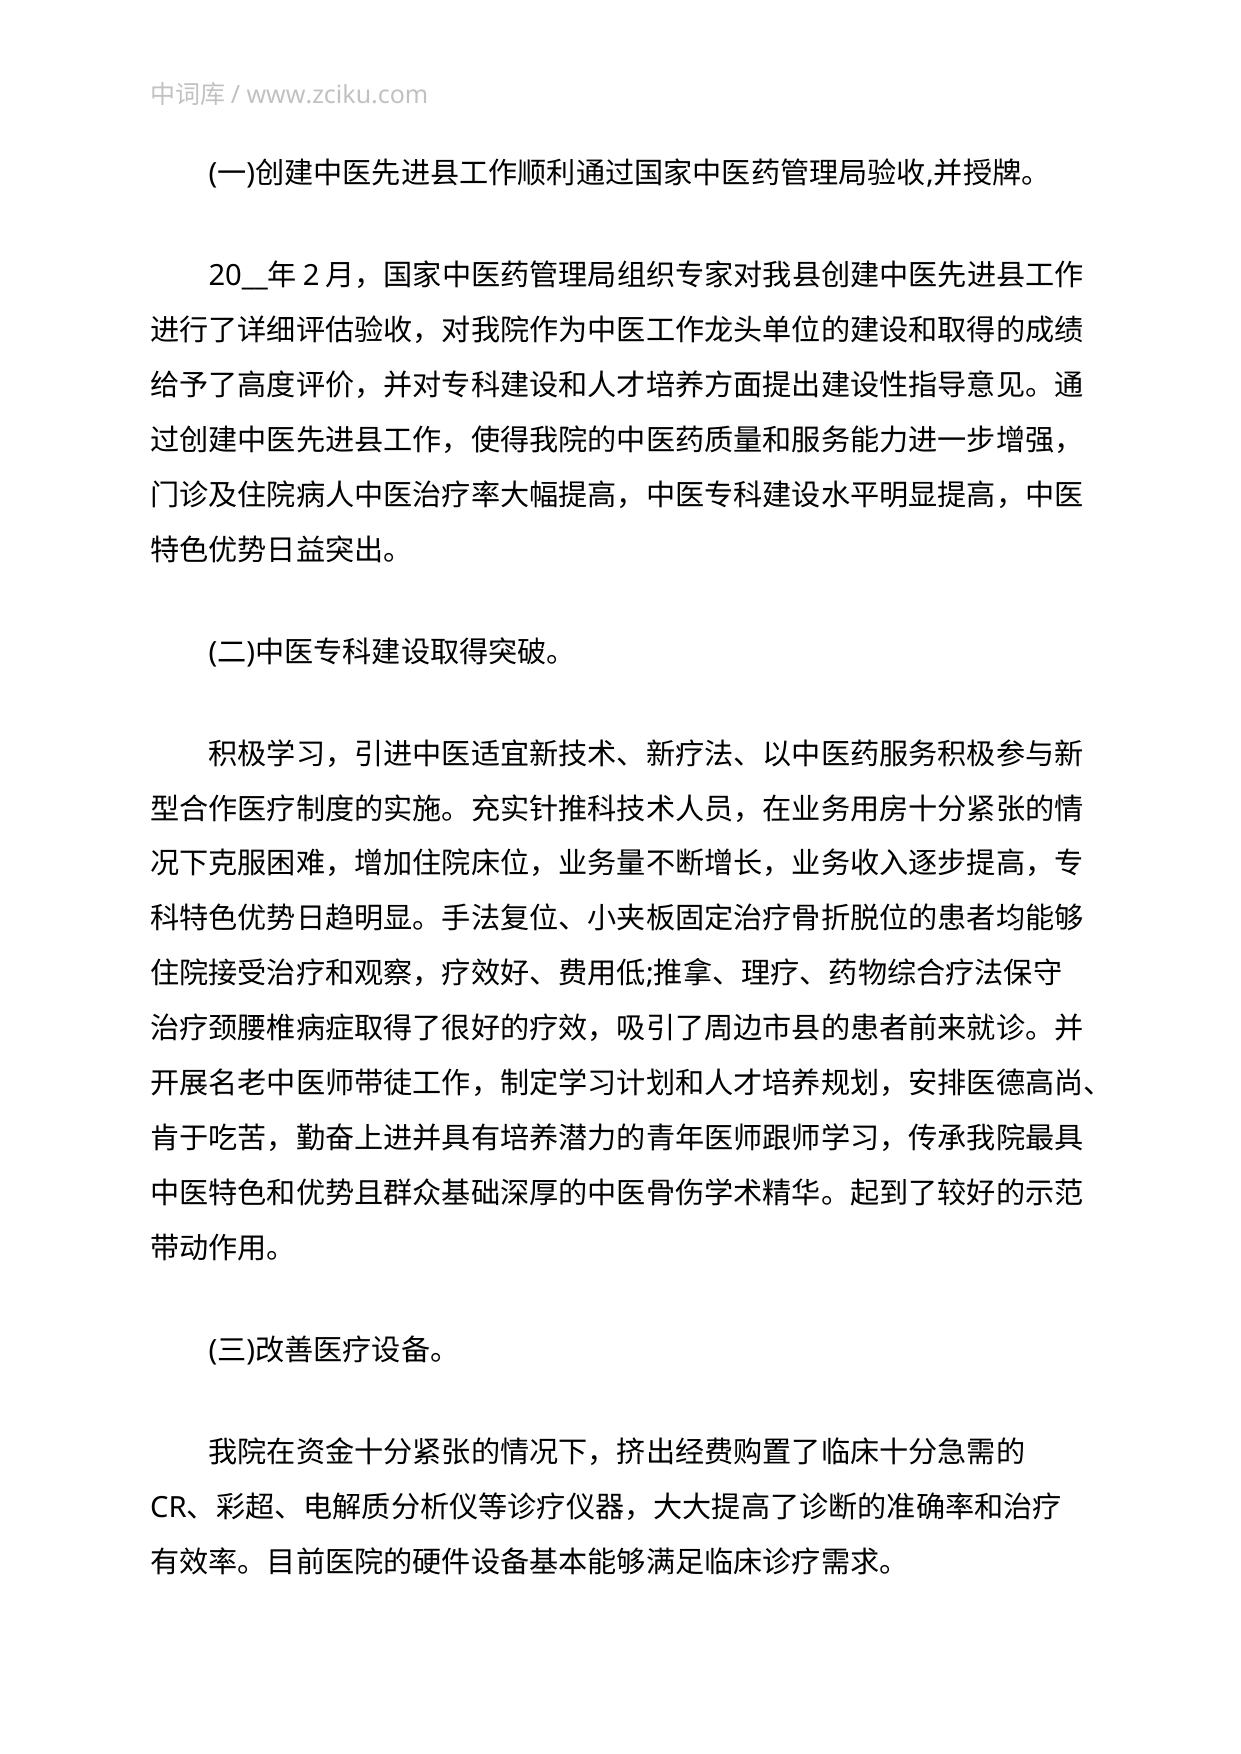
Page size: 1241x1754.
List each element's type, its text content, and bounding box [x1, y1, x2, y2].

text (三)改善医疗设备。 [150, 1326, 1090, 1369]
text 积极学习，引进中医适宜新技术、新疗法、以中医药服务积极参与新型合作医疗制度的实施。充实针推科技术人员，在业务用房十分紧张的情况下克服困难，增加住院床位，业务量不断增长，业务收入逐步提高，专科特色优势日趋明显。手法复位、小夹板固定治疗骨折脱位的患者均能够住院接受治疗和观察，疗效好、费用低;推拿、理疗、药物综合疗法保守治疗颈腰椎病症取得了很好的疗效，吸引了周边市县的患者前来就诊。并开展名老中医师带徒工作，制定学习计划和人才培养规划，安排医德高尚、肯于吃苦，勤奋上进并具有培养潜力的青年医师跟师学习，传承我院最具中医特色和优势且群众基础深厚的中医骨伤学术精华。起到了较好的示范带动作用。 [150, 730, 1090, 1267]
text (二)中医专科建设取得突破。 [150, 628, 1090, 671]
text (一)创建中医先进县工作顺利通过国家中医药管理局验收,并授牌。 [150, 150, 1090, 192]
text 我院在资金十分紧张的情况下，挤出经费购置了临床十分急需的CR、彩超、电解质分析仪等诊疗仪器，大大提高了诊断的准确率和治疗有效率。目前医院的硬件设备基本能够满足临床诊疗需求。 [150, 1428, 1090, 1580]
text 20__年2月，国家中医药管理局组织专家对我县创建中医先进县工作进行了详细评估验收，对我院作为中医工作龙头单位的建设和取得的成绩给予了高度评价，并对专科建设和人才培养方面提出建设性指导意见。通过创建中医先进县工作，使得我院的中医药质量和服务能力进一步增强，门诊及住院病人中医治疗率大幅提高，中医专科建设水平明显提高，中医特色优势日益突出。 [150, 252, 1090, 569]
